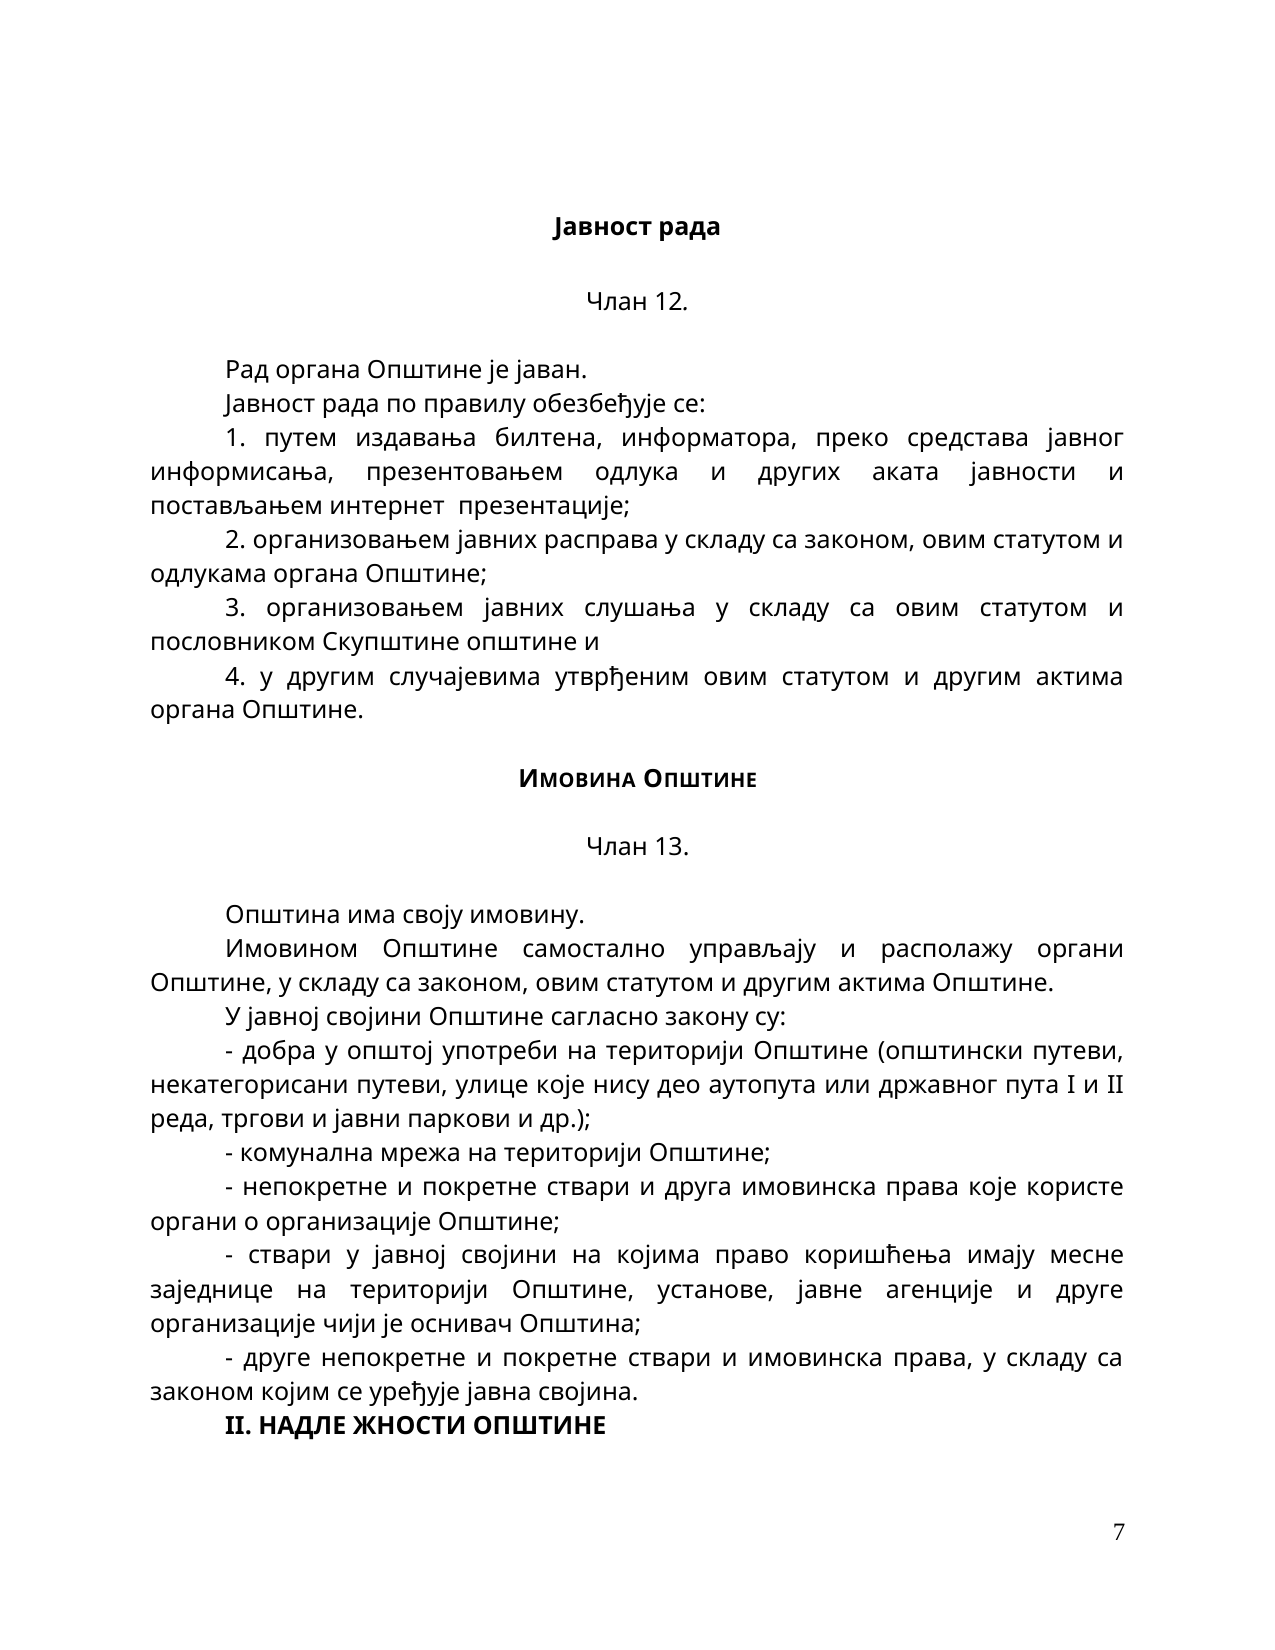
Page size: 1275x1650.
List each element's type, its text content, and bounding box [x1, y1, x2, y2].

text - непокретне и покретне ствари и друга имовинска права које користе органи о организације Општине; [150, 1169, 1125, 1237]
text Рад органа Општине је јаван. [150, 352, 1125, 386]
text Општина има своју имовину. [150, 897, 1125, 931]
text 4. у другим случајевима утврђеним овим статутом и другим актима органа Општине. [150, 658, 1125, 726]
text II. НАДЛЕ ЖНОСТИ ОПШТИНЕ [150, 1407, 1125, 1442]
text Члан 13. [150, 828, 1125, 862]
text - добра у општој употреби на територији Општине (општински путеви, некатегорисани путеви, улице које нису део аутопута или државног пута I и II реда, тргови и јавни паркови и др.); [150, 1033, 1125, 1135]
text - ствари у јавној својини на којима право коришћења имају месне заједнице на територији Општине, установе, јавне агенције и друге организације чији је оснивач Општина; [150, 1237, 1125, 1339]
text 2. организовањем јавних расправа у складу са законом, овим статутом и одлукама органа Општине; [150, 522, 1125, 590]
text Имовином Општине самостално управљају и располажу органи Општине, у складу са законом, овим статутом и другим актима Општине. [150, 931, 1125, 999]
subtitle Имовина Општине [150, 760, 1125, 794]
text У јавној својини Општине сагласно закону су: [150, 999, 1125, 1033]
text 3. организовањем јавних слушања у складу са овим статутом и пословником Скупштине општине и [150, 590, 1125, 658]
text - комунална мрежа на територији Општине; [150, 1135, 1125, 1169]
text - друге непокретне и покретне ствари и имовинска права, у складу са законом којим се уређује јавна својина. [150, 1339, 1125, 1407]
text Јавност рада по правилу обезбеђује се: [150, 386, 1125, 420]
text Члан 12. [150, 283, 1125, 317]
text 1. путем издавања билтена, информатора, преко средстава јавног информисања, презентовањем одлука и других аката јавности и постављањем интернет презентације; [150, 420, 1125, 522]
subtitle Јавност рада [150, 209, 1125, 243]
